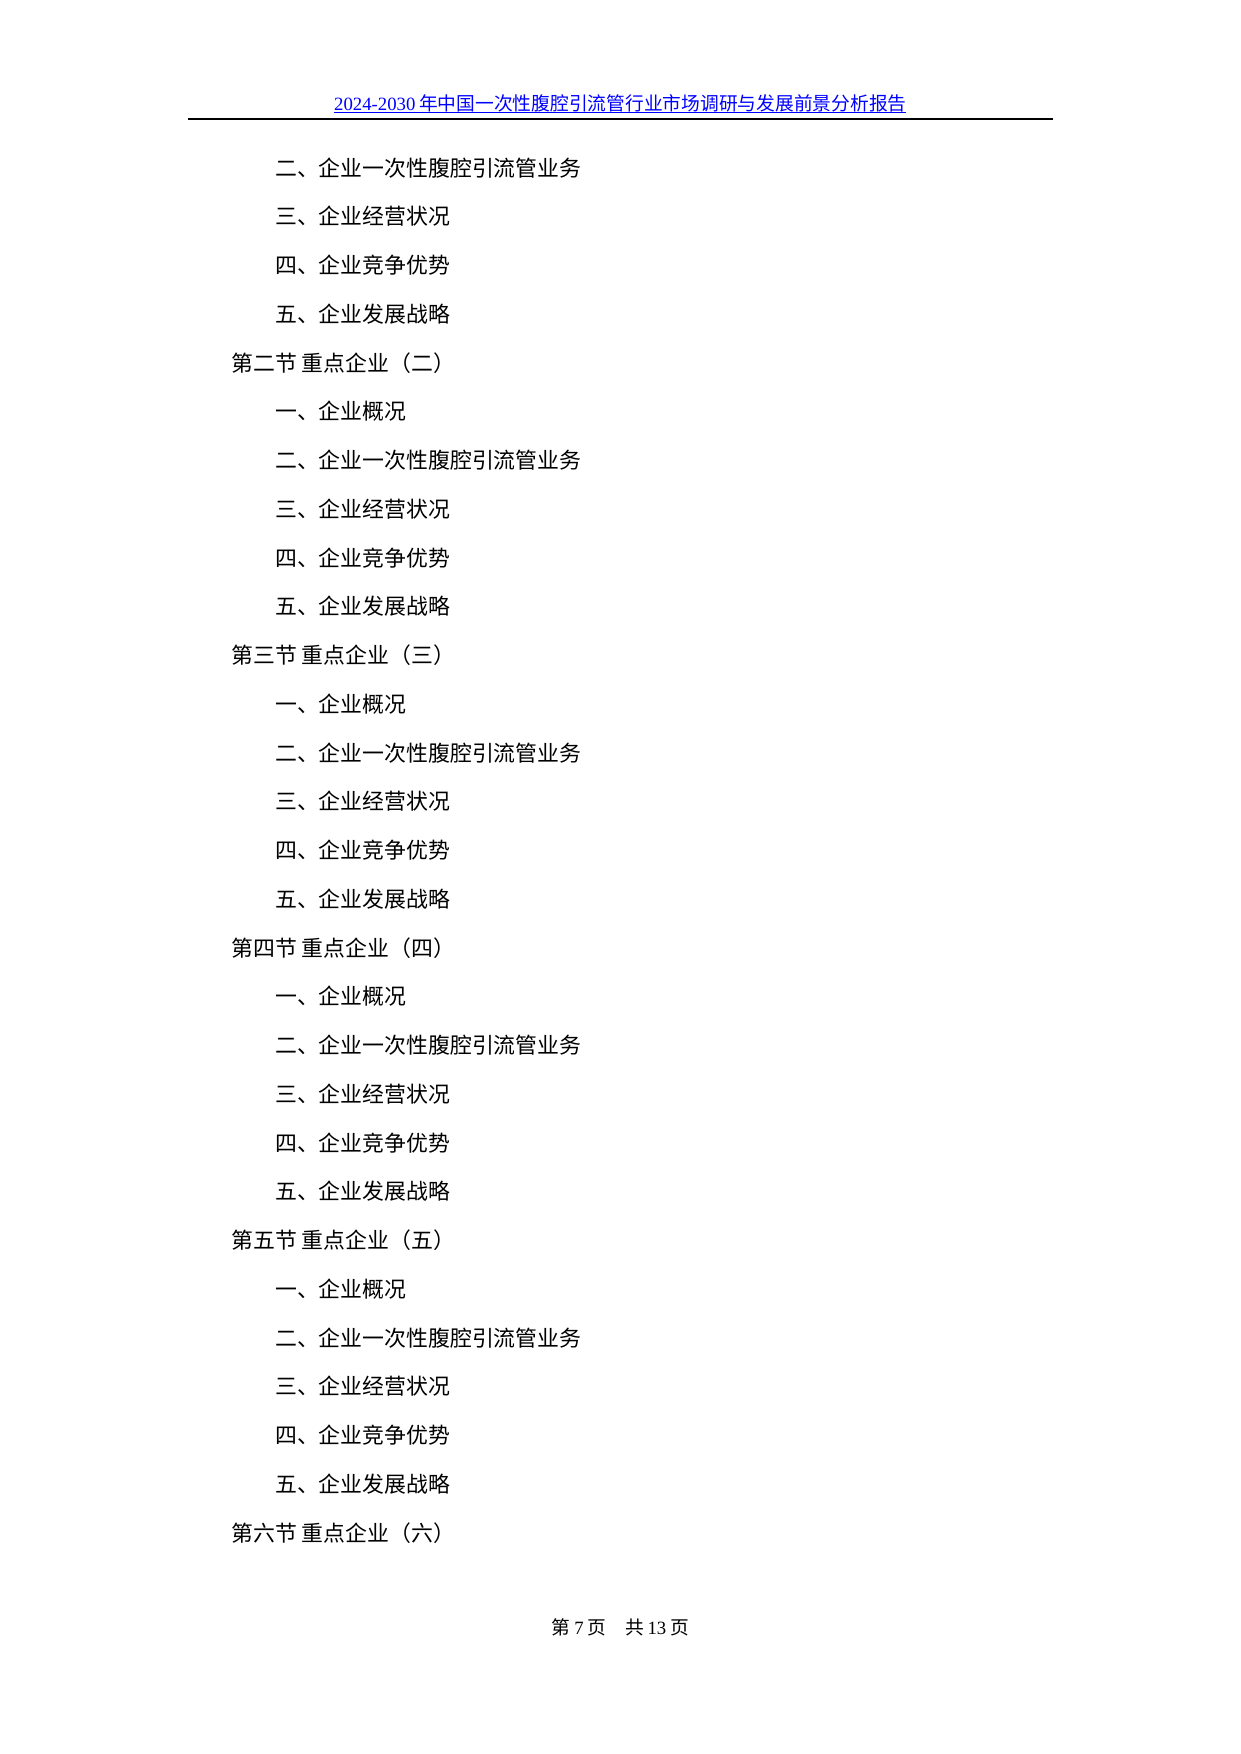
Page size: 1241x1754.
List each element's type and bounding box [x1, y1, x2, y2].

text [187, 150, 1053, 1548]
